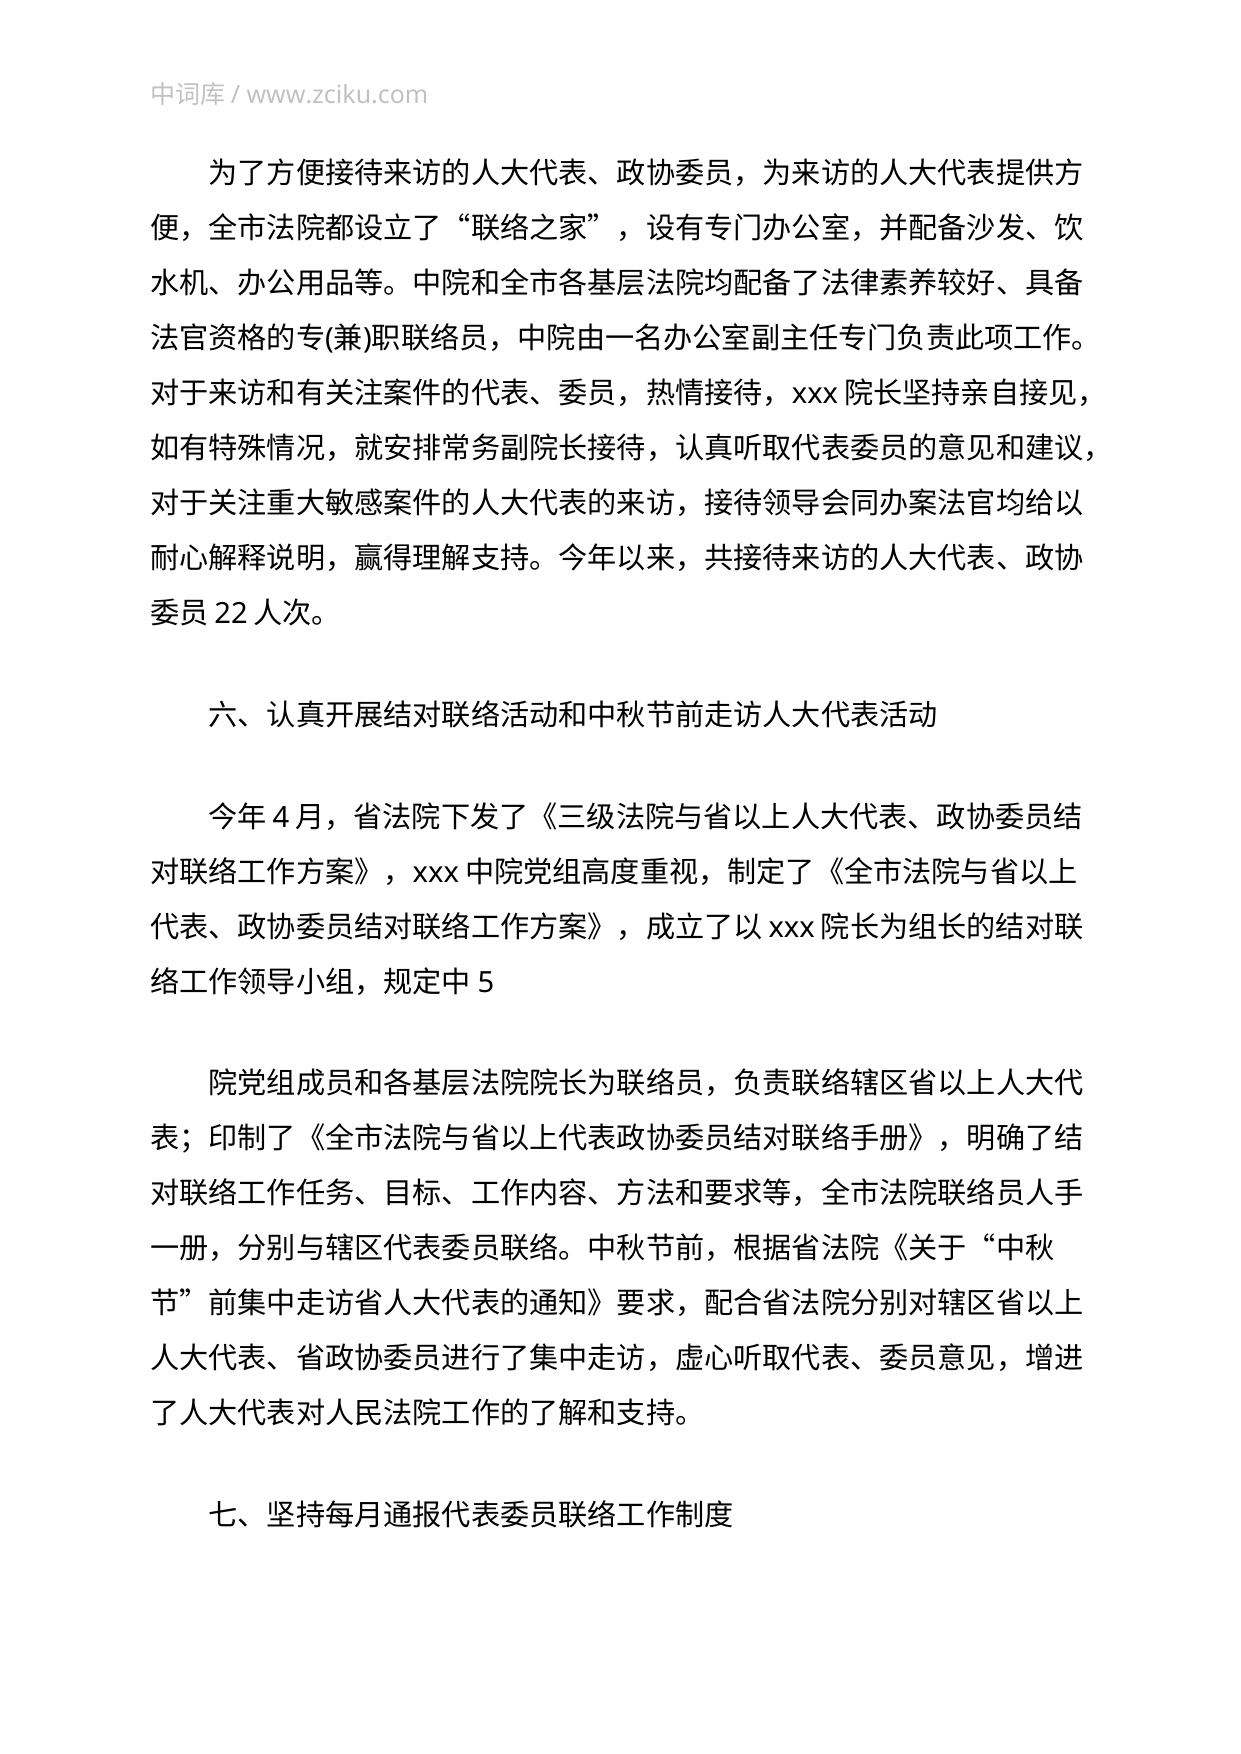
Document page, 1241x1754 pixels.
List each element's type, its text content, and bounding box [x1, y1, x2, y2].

text 院党组成员和各基层法院院长为联络员，负责联络辖区省以上人大代表；印制了《全市法院与省以上代表政协委员结对联络手册》，明确了结对联络工作任务、目标、工作内容、方法和要求等，全市法院联络员人手一册，分别与辖区代表委员联络。中秋节前，根据省法院《关于“中秋节”前集中走访省人大代表的通知》要求，配合省法院分别对辖区省以上人大代表、省政协委员进行了集中走访，虚心听取代表、委员意见，增进了人大代表对人民法院工作的了解和支持。 [150, 1060, 1090, 1432]
text 今年4月，省法院下发了《三级法院与省以上人大代表、政协委员结对联络工作方案》，xxx中院党组高度重视，制定了《全市法院与省以上代表、政协委员结对联络工作方案》，成立了以xxx院长为组长的结对联络工作领导小组，规定中 5 [150, 793, 1090, 1001]
text 为了方便接待来访的人大代表、政协委员，为来访的人大代表提供方便，全市法院都设立了“联络之家”，设有专门办公室，并配备沙发、饮水机、办公用品等。中院和全市各基层法院均配备了法律素养较好、具备法官资格的专(兼)职联络员，中院由一名办公室副主任专门负责此项工作。对于来访和有关注案件的代表、委员，热情接待，xxx院长坚持亲自接见，如有特殊情况，就安排常务副院长接待，认真听取代表委员的意见和建议，对于关注重大敏感案件的人大代表的来访，接待领导会同办案法官均给以耐心解释说明，赢得理解支持。今年以来，共接待来访的人大代表、政协委员22人次。 [150, 150, 1090, 632]
text 七、坚持每月通报代表委员联络工作制度 [150, 1491, 1090, 1533]
text 六、认真开展结对联络活动和中秋节前走访人大代表活动 [150, 691, 1090, 734]
